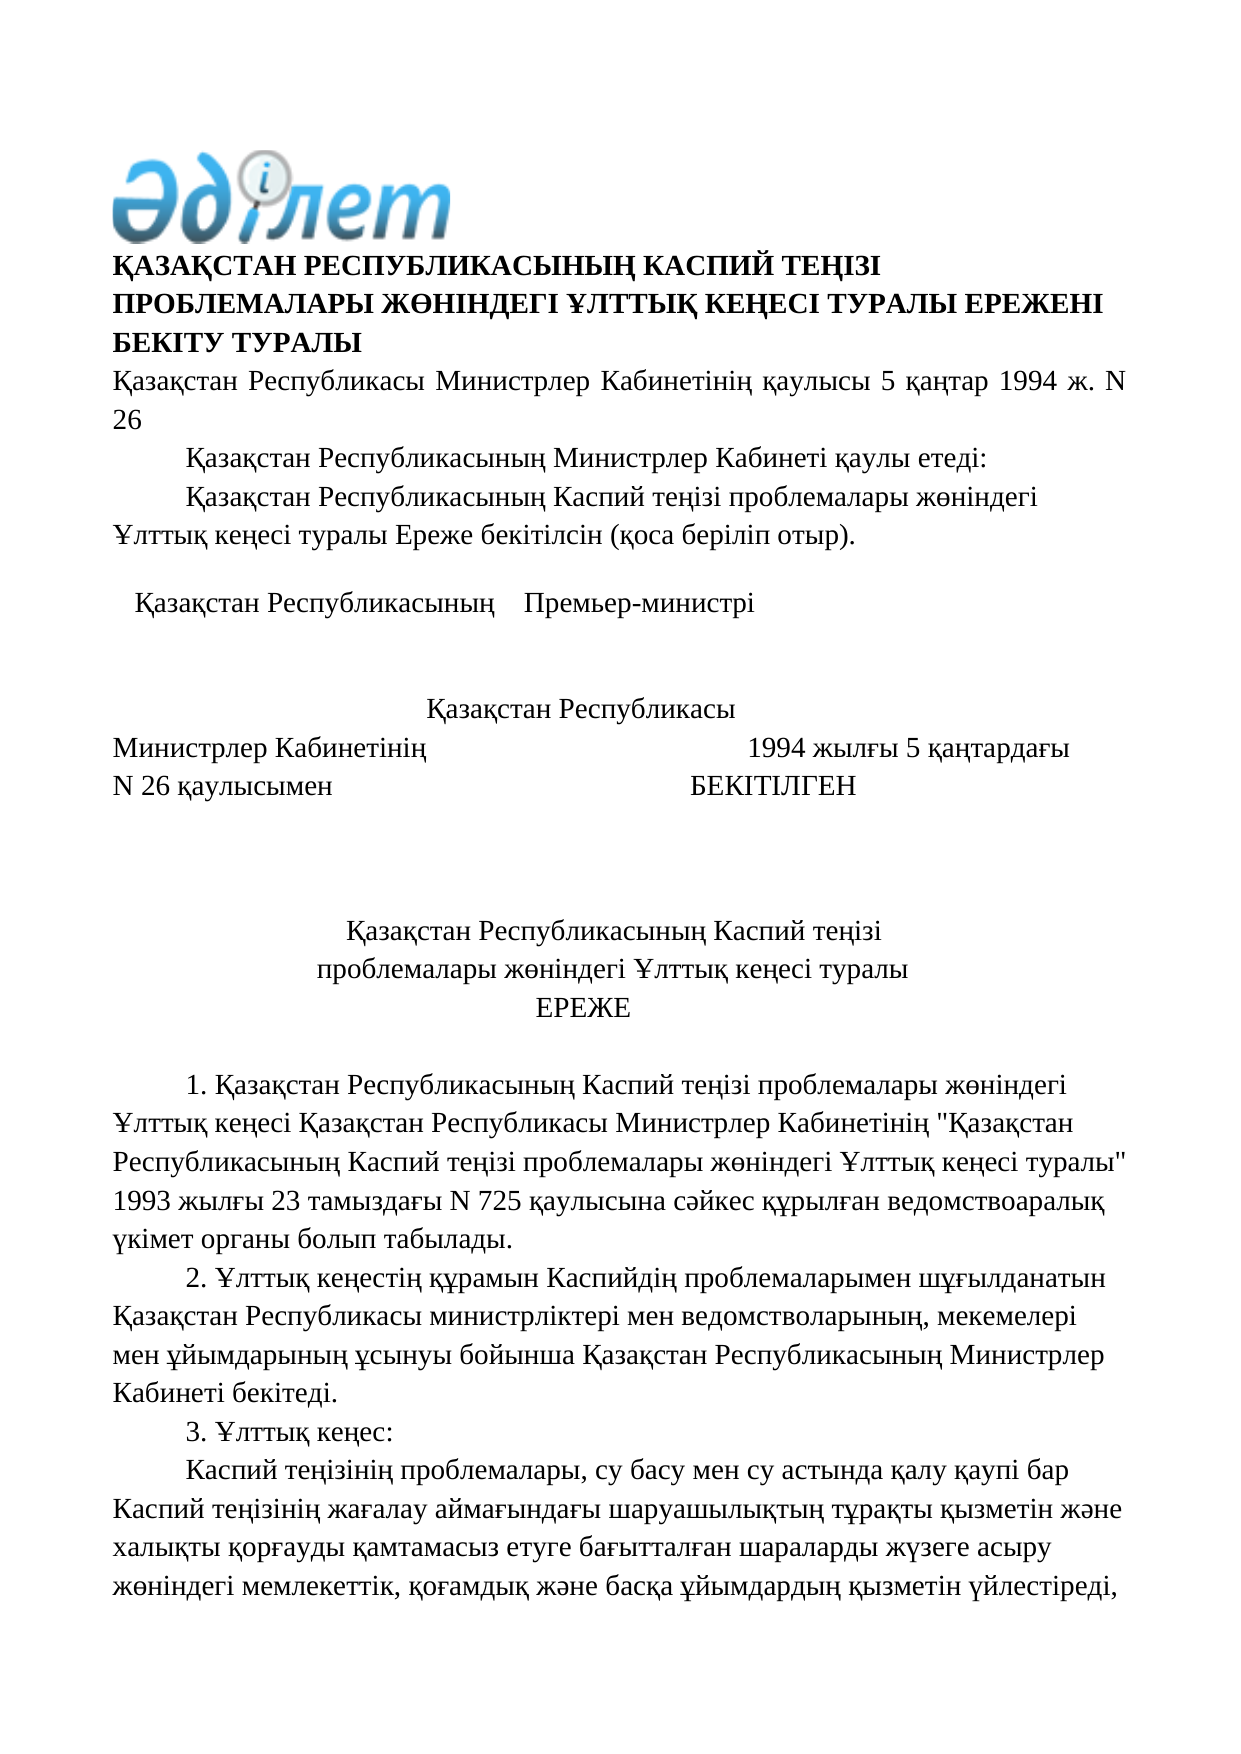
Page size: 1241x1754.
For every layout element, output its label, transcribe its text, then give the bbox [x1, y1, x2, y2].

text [112, 836, 1128, 1602]
text Қазақстан Республикасының Министрлер Кабинетi қаулы етедi: Қазақстан Республикасының Каспий теңiзi проблемалары жөнiндегi Ұлттық кеңесi туралы Ереже бекiтiлсiн (қоса берiлiп отыр). [112, 440, 1128, 581]
text ҚАЗАҚСТАН РЕСПУБЛИКАСЫНЫҢ КАСПИЙ ТЕҢIЗI ПРОБЛЕМАЛАРЫ ЖӨНIНДЕГI ҰЛТТЫҚ КЕҢЕСI ТУРАЛЫ ЕРЕЖЕНI БЕКIТУ ТУРАЛЫ [112, 248, 1128, 358]
text Қазақстан Республикасының Премьер-министрi [112, 585, 1128, 618]
picture [112, 150, 451, 244]
text Қазақстан Республикасы Министрлер Кабинетiнiң қаулысы 5 қаңтар 1994 ж. N 26 [112, 363, 1128, 435]
text Қазақстан Республикасы Министрлер Кабинетiнiң 1994 жылғы 5 қаңтардағы N 26 қаулысымен БЕКIТIЛГЕН [112, 691, 1128, 832]
